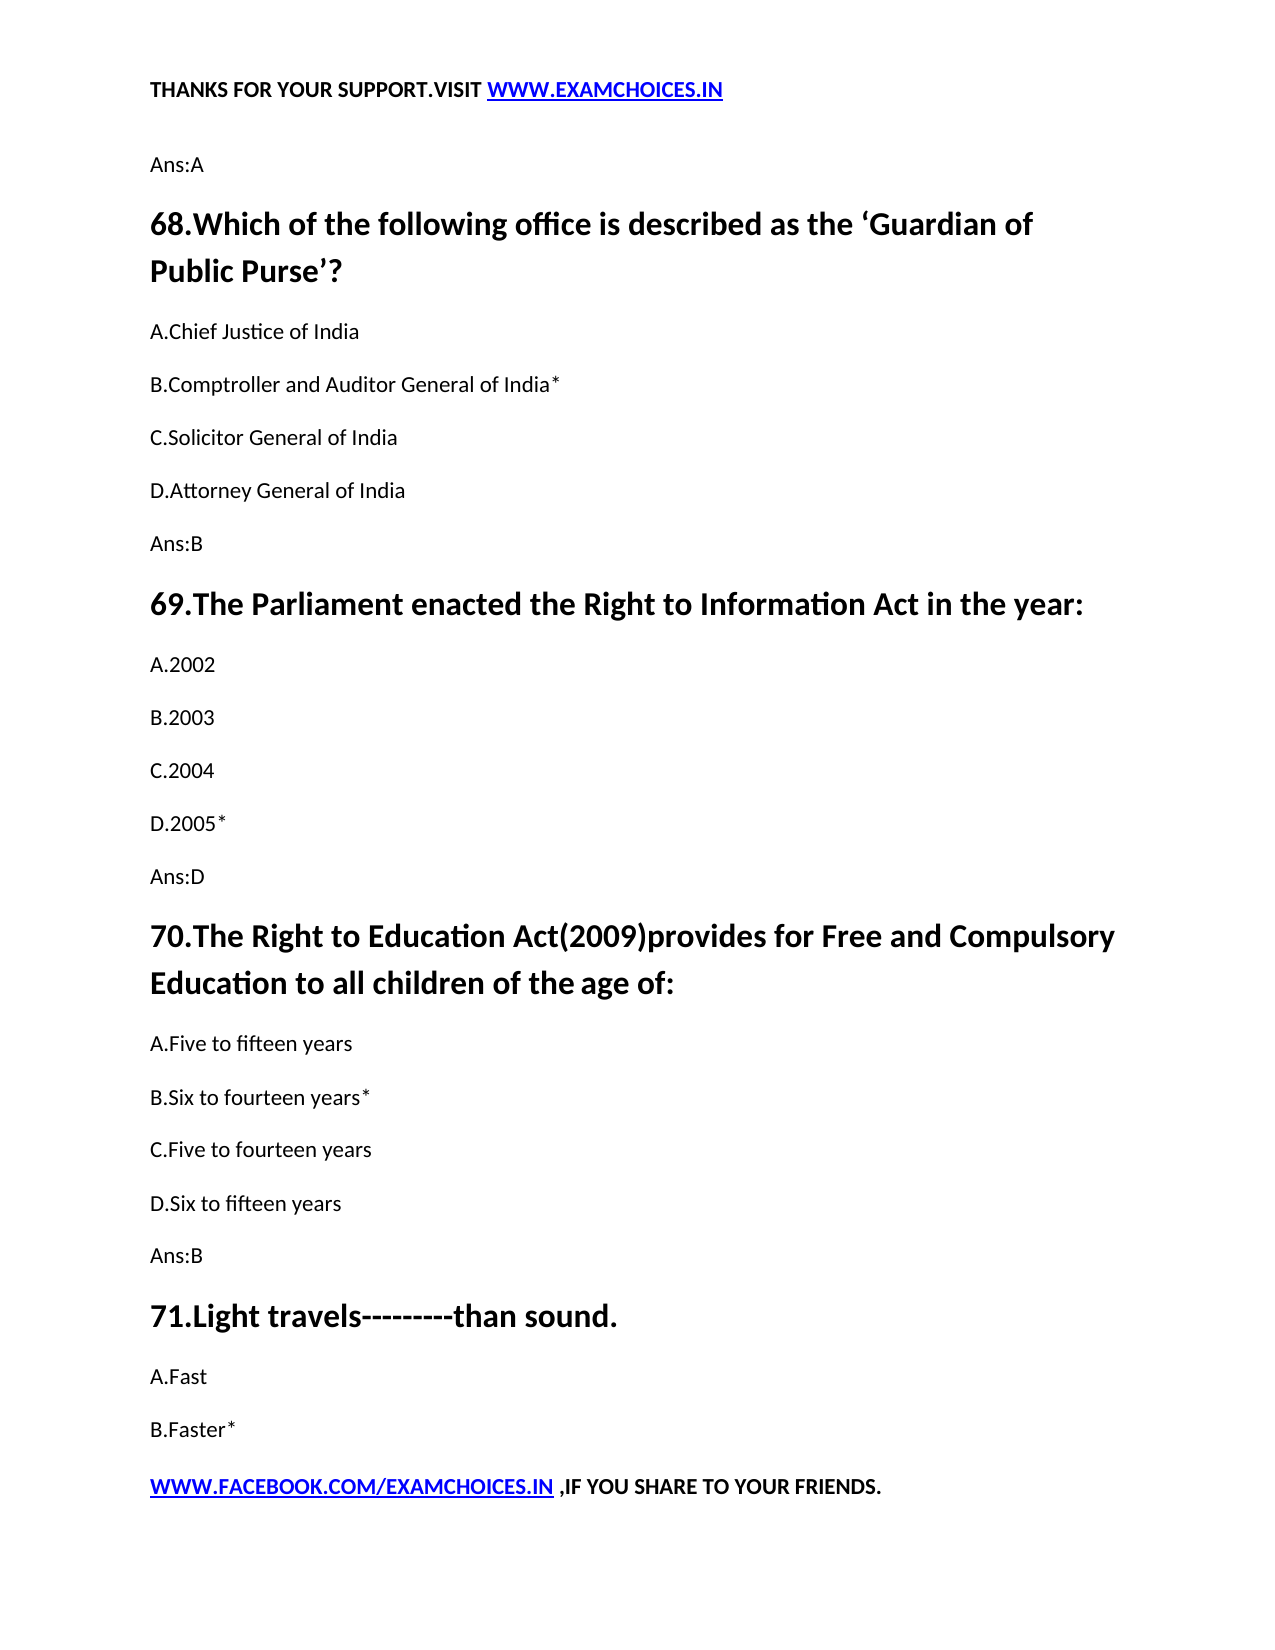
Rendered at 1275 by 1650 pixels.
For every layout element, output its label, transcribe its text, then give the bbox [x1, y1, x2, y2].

text A.Fast [150, 1362, 1125, 1390]
text A.Five to fifteen years [150, 1029, 1125, 1058]
text Ans:A [150, 150, 1125, 178]
text A.Chief Justice of India [150, 317, 1125, 345]
text C.Five to fourteen years [150, 1136, 1125, 1164]
text 70.The Right to Education Act(2009)provides for Free and Compulsory Education to all children of the age of: [150, 915, 1125, 1003]
text C.2004 [150, 756, 1125, 784]
text Ans:B [150, 529, 1125, 557]
text B.Comptroller and Auditor General of India* [150, 370, 1125, 398]
text 71.Light travels---------than sound. [150, 1295, 1125, 1335]
text D.Six to fifteen years [150, 1189, 1125, 1217]
text Ans:B [150, 1242, 1125, 1270]
text D.Attorney General of India [150, 476, 1125, 504]
text C.Solicitor General of India [150, 423, 1125, 451]
text B.2003 [150, 703, 1125, 731]
text B.Six to fourteen years* [150, 1083, 1125, 1111]
text 68.Which of the following office is described as the ‘Guardian of Public Purse’? [150, 203, 1125, 291]
text B.Faster* [150, 1415, 1125, 1443]
text A.2002 [150, 650, 1125, 678]
text D.2005* [150, 809, 1125, 837]
text Ans:D [150, 862, 1125, 890]
text 69.The Parliament enacted the Right to Information Act in the year: [150, 582, 1125, 623]
